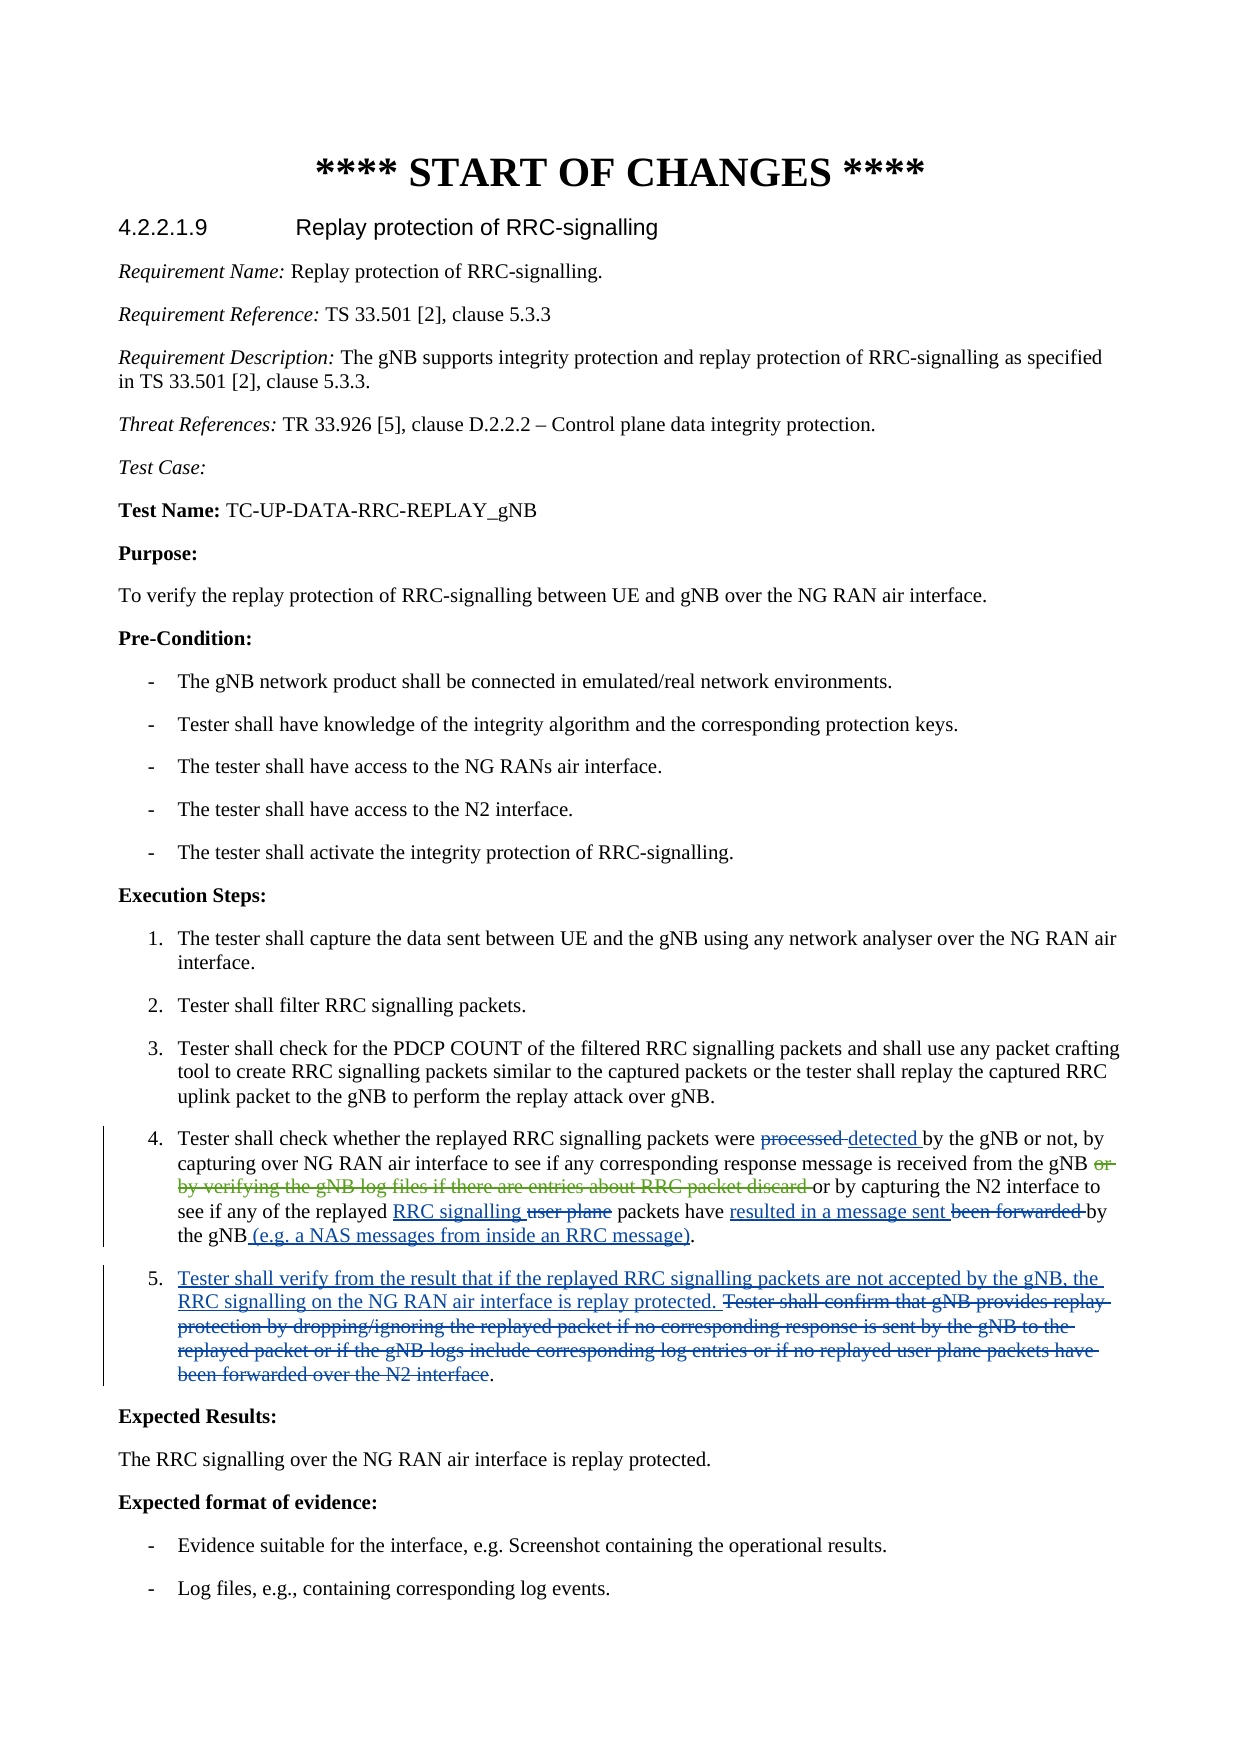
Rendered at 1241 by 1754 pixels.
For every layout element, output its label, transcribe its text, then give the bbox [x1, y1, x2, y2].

text Expected Results: [118, 1404, 1122, 1428]
text 4.2.2.1.9 Replay protection of RRC-signalling [118, 214, 1122, 241]
text Pre-Condition: [118, 626, 1122, 650]
text Requirement Description: The gNB supports integrity protection and replay protection of RRC-signalling as specified in TS 33.501 [2], clause 5.3.3. [118, 345, 1122, 393]
text Requirement Name: Replay protection of RRC-signalling. [118, 259, 1122, 283]
text To verify the replay protection of RRC-signalling between UE and gNB over the NG RAN air interface. [118, 583, 1122, 607]
text - Log files, e.g., containing corresponding log events. [148, 1576, 1122, 1600]
text Threat References: TR 33.926 [5], clause D.2.2.2 – Control plane data integrity protection. [118, 412, 1122, 436]
text Test Case: [118, 455, 1122, 479]
text Execution Steps: [118, 883, 1122, 907]
text - Tester shall have knowledge of the integrity algorithm and the corresponding protection keys. [148, 712, 1122, 736]
text 1. The tester shall capture the data sent between UE and the gNB using any network analyser over the NG RAN air interface. [148, 926, 1122, 974]
text - The tester shall have access to the N2 interface. [148, 797, 1122, 821]
text - The gNB network product shall be connected in emulated/real network environments. [148, 669, 1122, 693]
text 5. . [148, 1265, 1122, 1386]
text - Evidence suitable for the interface, e.g. Screenshot containing the operational results. [148, 1533, 1122, 1557]
text Purpose: [118, 540, 1122, 564]
text Test Name: TC-UP-DATA-RRC-REPLAY_gNB [118, 498, 1122, 522]
text - The tester shall have access to the NG RANs air interface. [148, 754, 1122, 778]
text **** START OF CHANGES **** [118, 148, 1122, 196]
text 3. Tester shall check for the PDCP COUNT of the filtered RRC signalling packets and shall use any packet crafting tool to create RRC signalling packets similar to the captured packets or the tester shall replay the captured RRC uplink packet to the gNB to perform the replay attack over gNB. [148, 1035, 1122, 1108]
text 2. Tester shall filter RRC signalling packets. [148, 993, 1122, 1017]
text Requirement Reference: TS 33.501 [2], clause 5.3.3 [118, 302, 1122, 326]
text Expected format of evidence: [118, 1490, 1122, 1514]
text - The tester shall activate the integrity protection of RRC-signalling. [148, 840, 1122, 864]
text 4. Tester shall check whether the replayed RRC signalling packets were by the gNB or not, by capturing over NG RAN air interface to see if any corresponding response message is received from the gNB or by capturing the N2 interface to see if any of the replayed packets have by the gNB. [148, 1126, 1122, 1247]
text The RRC signalling over the NG RAN air interface is replay protected. [118, 1447, 1122, 1471]
